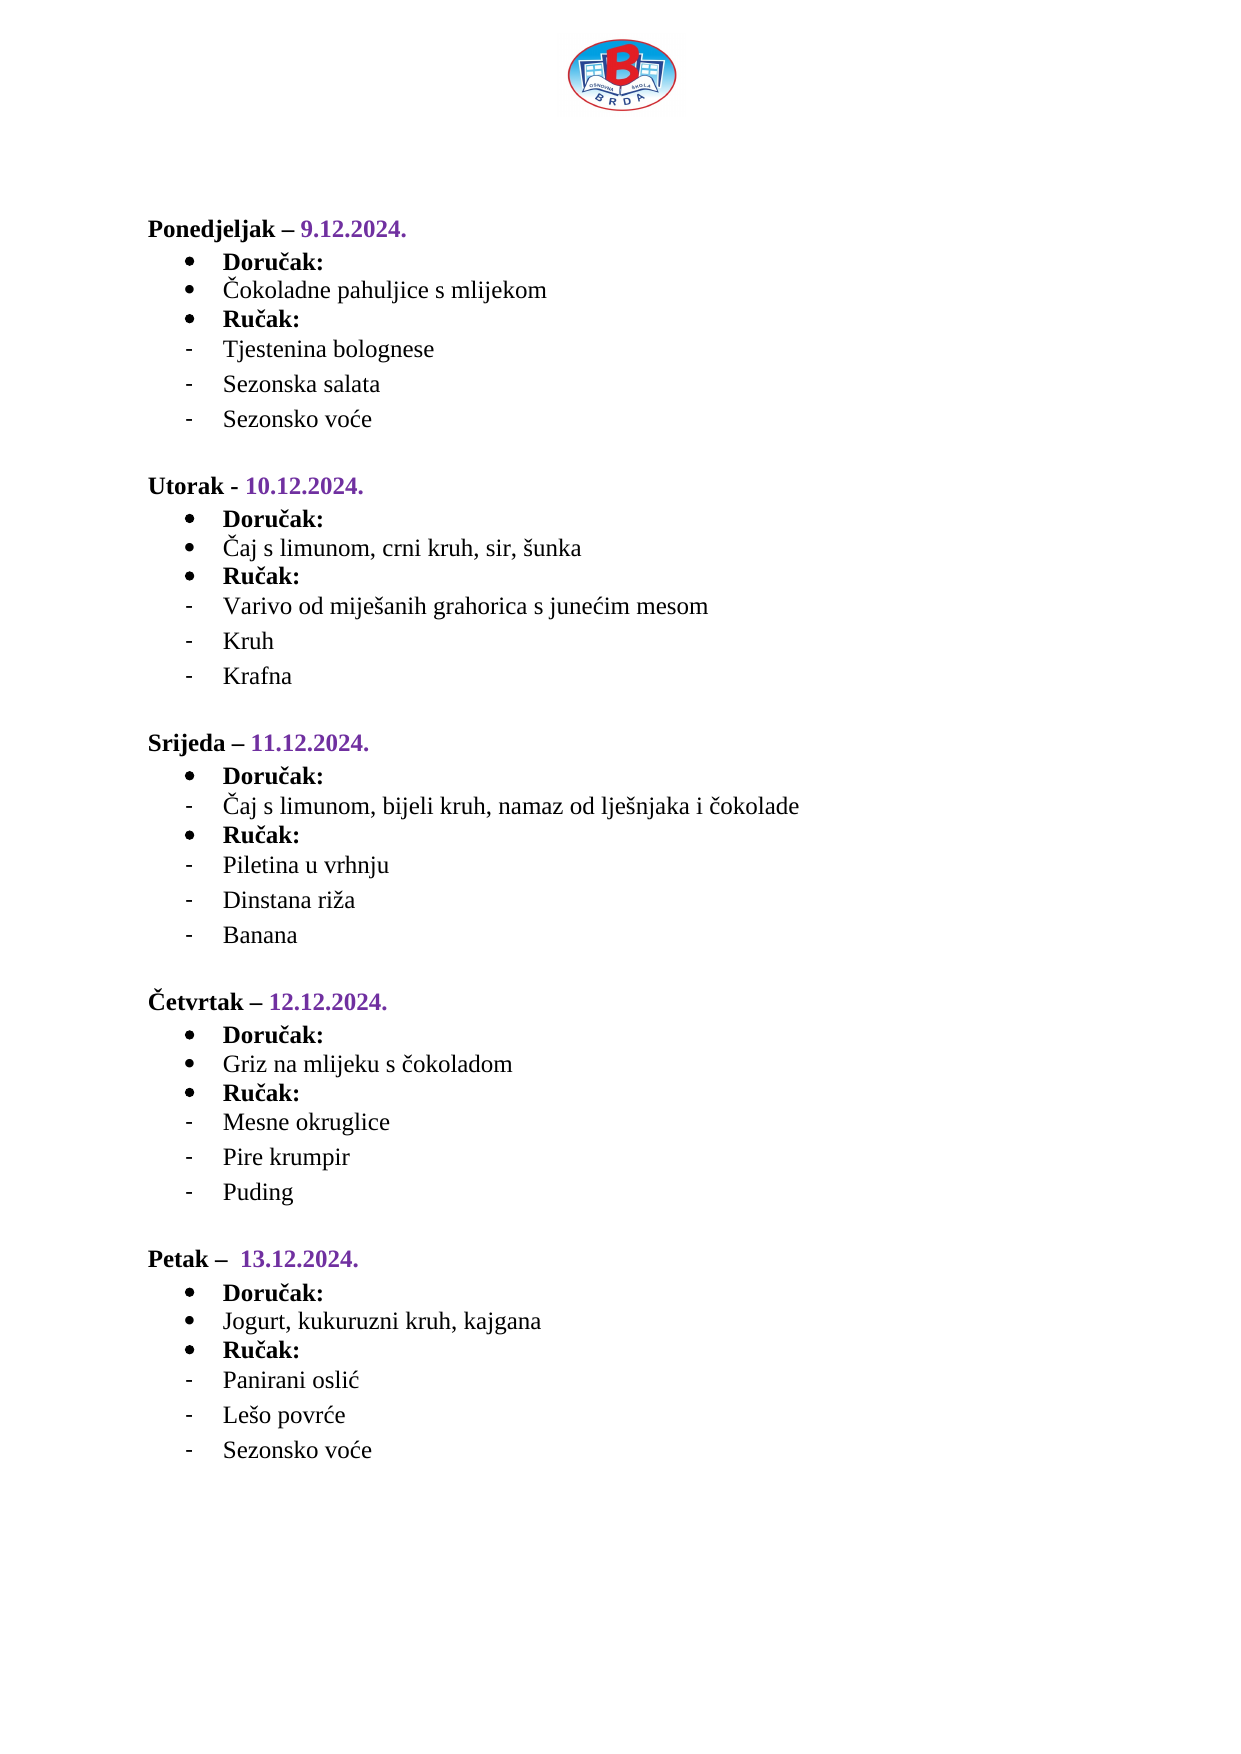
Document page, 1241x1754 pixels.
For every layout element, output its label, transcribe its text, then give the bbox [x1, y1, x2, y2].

list Sezonska salata [185, 368, 1093, 398]
list Pire krumpir [185, 1142, 1093, 1172]
list Piletina u vrhnju [185, 849, 1093, 880]
list Sezonsko voće [185, 1434, 1093, 1464]
list Panirani oslić [185, 1364, 1093, 1394]
text Utorak - 10.12.2024. [148, 471, 1093, 500]
list Jogurt, kukuruzni kruh, kajgana [185, 1306, 1093, 1335]
list Doručak: [185, 1020, 1093, 1049]
list Doručak: [185, 504, 1093, 533]
list Doručak: [185, 761, 1093, 790]
list Čokoladne pahuljice s mlijekom [185, 275, 1093, 304]
list Varivo od miješanih grahorica s junećim mesom [185, 590, 1093, 621]
list Ručak: [185, 1078, 1093, 1107]
list Sezonsko voće [185, 403, 1093, 433]
list Kruh [185, 625, 1093, 656]
list Ručak: [185, 561, 1093, 590]
list Lešo povrće [185, 1399, 1093, 1429]
list Ručak: [185, 304, 1093, 333]
list Ručak: [185, 1335, 1093, 1364]
list Ručak: [185, 821, 1093, 849]
list Krafna [185, 660, 1093, 691]
list Doručak: [185, 247, 1093, 275]
list Čaj s limunom, crni kruh, sir, šunka [185, 533, 1093, 561]
list Banana [185, 919, 1093, 950]
list Čaj s limunom, bijeli kruh, namaz od lješnjaka i čokolade [185, 790, 1093, 821]
list Mesne okruglice [185, 1107, 1093, 1137]
list Tjestenina bolognese [185, 333, 1093, 363]
picture [557, 33, 687, 117]
text Petak – 13.12.2024. [148, 1244, 1093, 1273]
text Četvrtak – 12.12.2024. [148, 987, 1093, 1016]
list Doručak: [185, 1278, 1093, 1306]
list Griz na mlijeku s čokoladom [185, 1049, 1093, 1078]
list Dinstana riža [185, 884, 1093, 915]
text Srijeda – 11.12.2024. [148, 728, 1093, 757]
text Ponedjeljak – 9.12.2024. [148, 214, 1093, 242]
list Puding [185, 1177, 1093, 1207]
